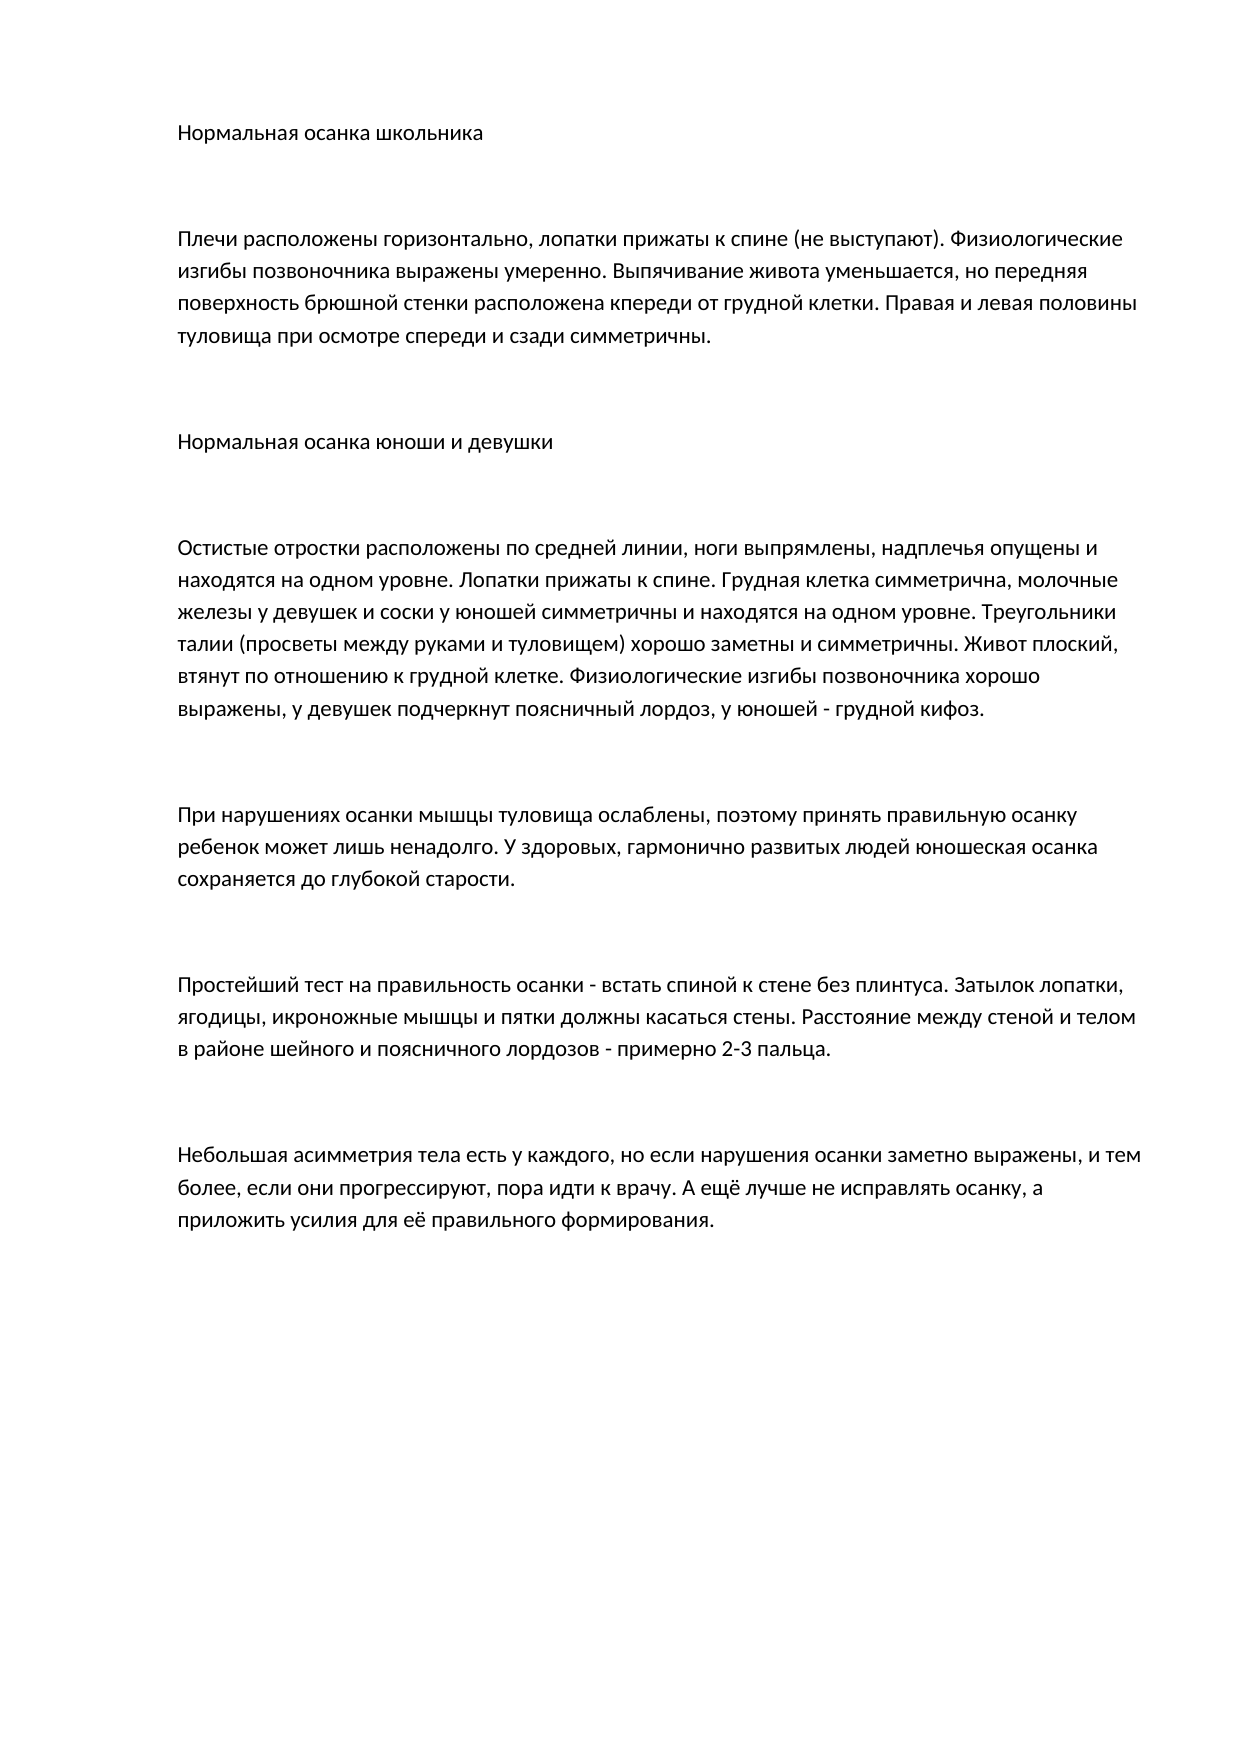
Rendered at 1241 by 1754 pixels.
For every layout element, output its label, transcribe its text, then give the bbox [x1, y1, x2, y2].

text Нормальная осанка юноши и девушки [177, 427, 1152, 455]
text Плечи расположены горизонтально, лопатки прижаты к спине (не выступают). Физиологические изгибы позвоночника выражены умеренно. Выпячивание живота уменьшается, но передняя поверхность брюшной стенки расположена кпереди от грудной клетки. Правая и левая половины туловища при осмотре спереди и сзади симметричны. [177, 224, 1152, 349]
text Простейший тест на правильность осанки - встать спиной к стене без плинтуса. Затылок лопатки, ягодицы, икроножные мышцы и пятки должны касаться стены. Расстояние между стеной и телом в районе шейного и поясничного лордозов - примерно 2-3 пальца. [177, 970, 1152, 1063]
text Небольшая асимметрия тела есть у каждого, но если нарушения осанки заметно выражены, и тем более, если они прогрессируют, пора идти к врачу. А ещё лучше не исправлять осанку, а приложить усилия для её правильного формирования. [177, 1141, 1152, 1233]
text Нормальная осанка школьника [177, 118, 1152, 146]
text Остистые отростки расположены по средней линии, ноги выпрямлены, надплечья опущены и находятся на одном уровне. Лопатки прижаты к спине. Грудная клетка симметрична, молочные железы у девушек и соски у юношей симметричны и находятся на одном уровне. Треугольники талии (просветы между руками и туловищем) хорошо заметны и симметричны. Живот плоский, втянут по отношению к грудной клетке. Физиологические изгибы позвоночника хорошо выражены, у девушек подчеркнут поясничный лордоз, у юношей - грудной кифоз. [177, 533, 1152, 722]
text При нарушениях осанки мышцы туловища ослаблены, поэтому принять правильную осанку ребенок может лишь ненадолго. У здоровых, гармонично развитых людей юношеская осанка сохраняется до глубокой старости. [177, 800, 1152, 892]
